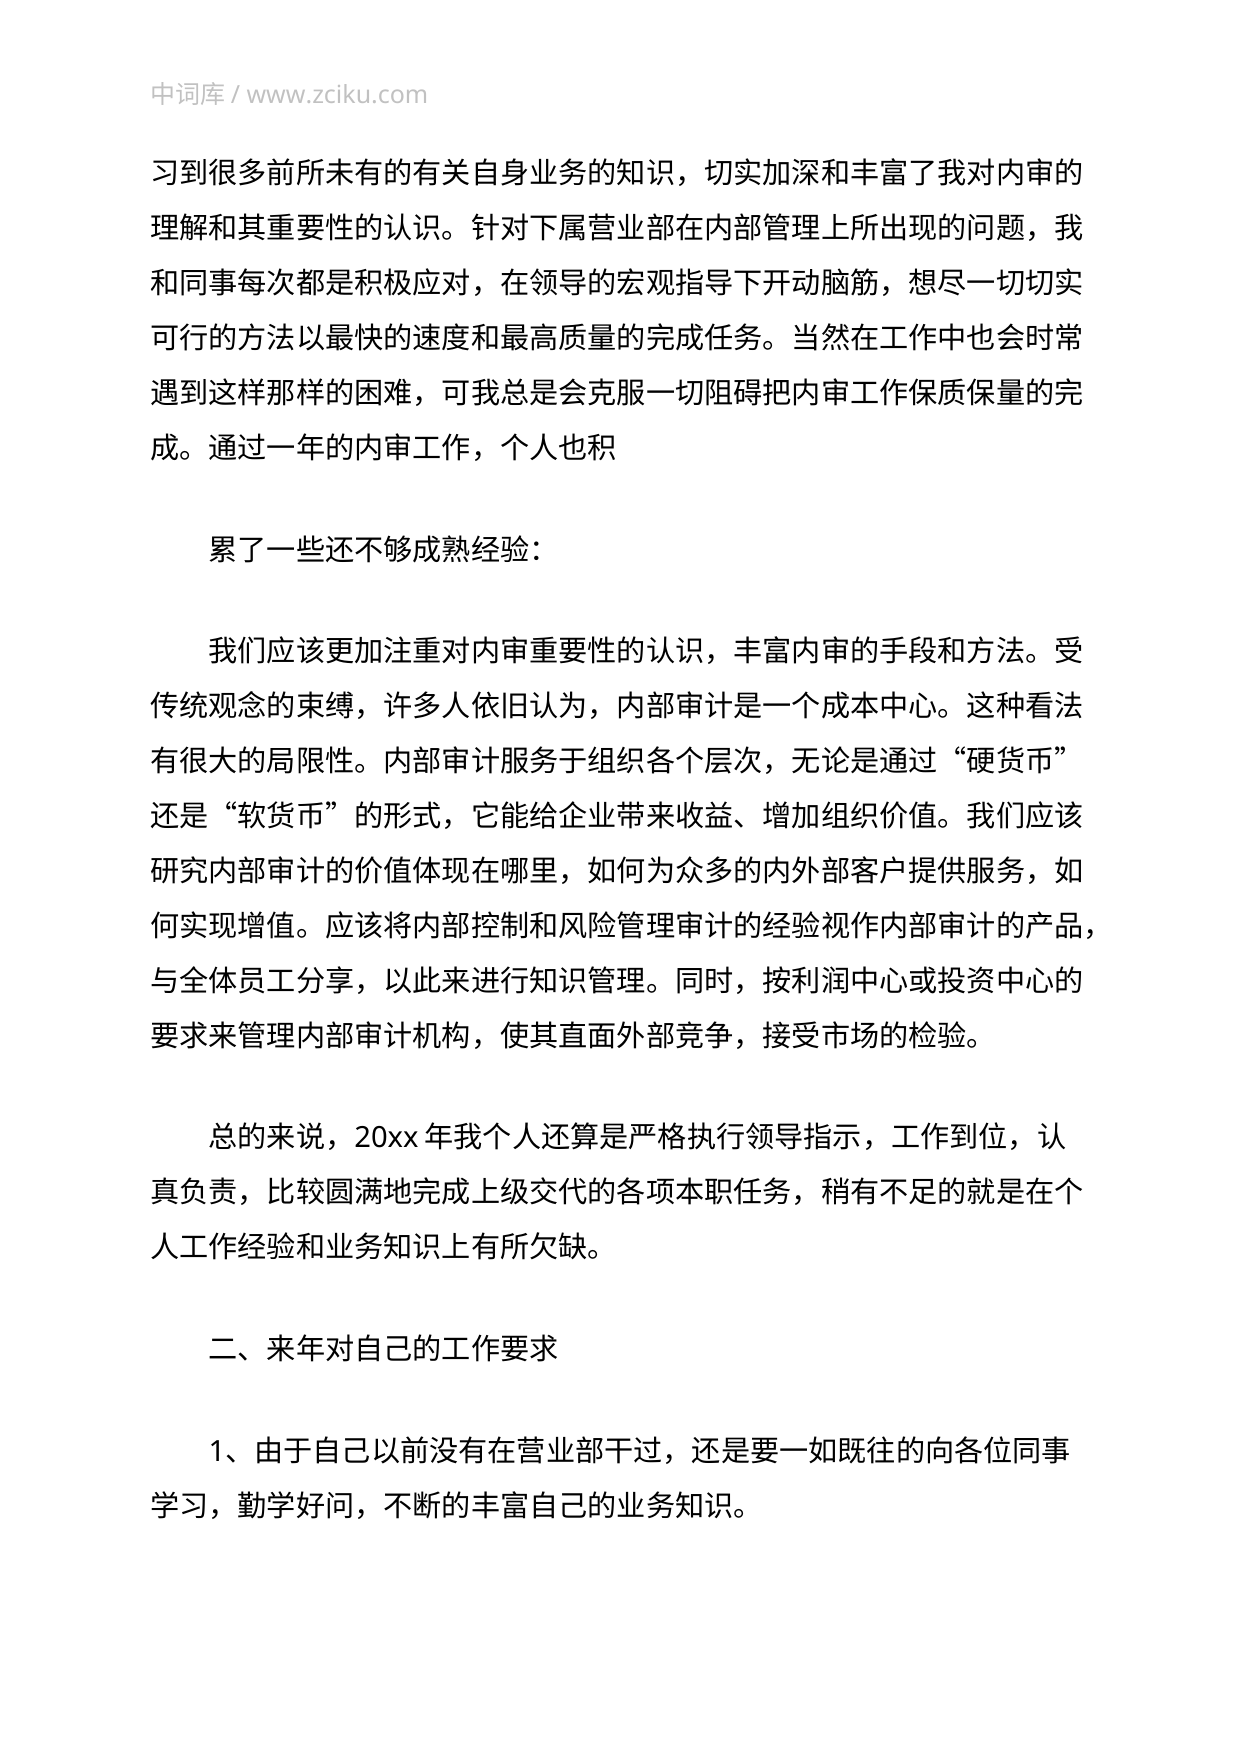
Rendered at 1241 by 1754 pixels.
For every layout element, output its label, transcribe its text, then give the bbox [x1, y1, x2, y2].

text 总的来说，20xx年我个人还算是严格执行领导指示，工作到位，认真负责，比较圆满地完成上级交代的各项本职任务，稍有不足的就是在个人工作经验和业务知识上有所欠缺。 [150, 1114, 1090, 1266]
text 1、由于自己以前没有在营业部干过，还是要一如既往的向各位同事学习，勤学好问，不断的丰富自己的业务知识。 [150, 1427, 1090, 1525]
text 累了一些还不够成熟经验： [150, 526, 1090, 568]
text 我们应该更加注重对内审重要性的认识，丰富内审的手段和方法。受传统观念的束缚，许多人依旧认为，内部审计是一个成本中心。这种看法有很大的局限性。内部审计服务于组织各个层次，无论是通过“硬货币”还是“软货币”的形式，它能给企业带来收益、增加组织价值。我们应该研究内部审计的价值体现在哪里，如何为众多的内外部客户提供服务，如何实现增值。应该将内部控制和风险管理审计的经验视作内部审计的产品，与全体员工分享，以此来进行知识管理。同时，按利润中心或投资中心的要求来管理内部审计机构，使其直面外部竞争，接受市场的检验。 [150, 628, 1090, 1054]
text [150, 150, 1090, 467]
text 二、来年对自己的工作要求 [150, 1326, 1090, 1368]
